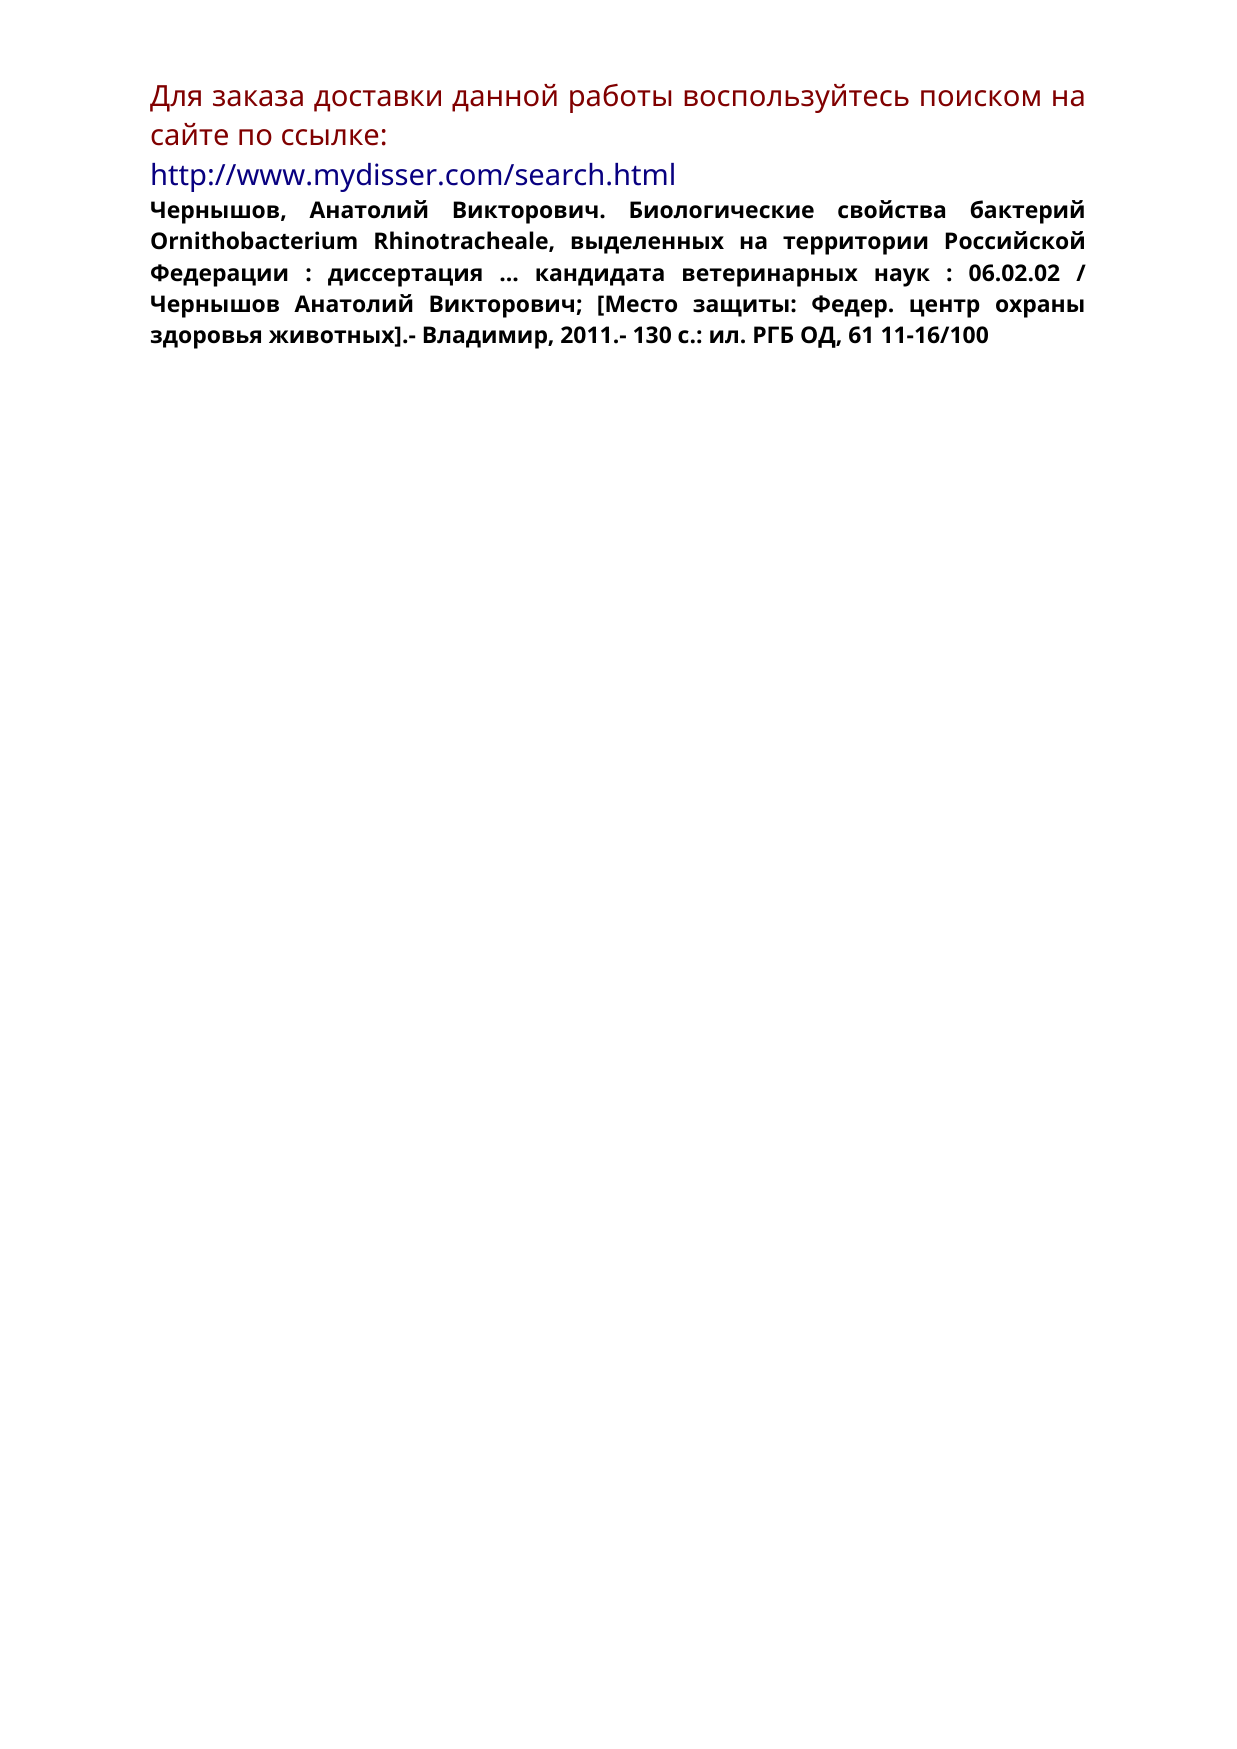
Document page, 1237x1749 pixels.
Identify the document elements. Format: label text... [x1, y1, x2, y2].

text Чернышов, Анатолий Викторович. Биологические свойства бактерий Ornithobacterium Rhinotracheale, выделенных на территории Российской Федерации : диссертация ... кандидата ветеринарных наук : 06.02.02 / Чернышов Анатолий Викторович; [Место защиты: Федер. центр охраны здоровья животных].- Владимир, 2011.- 130 с.: ил. РГБ ОД, 61 11-16/100 [150, 194, 1086, 350]
